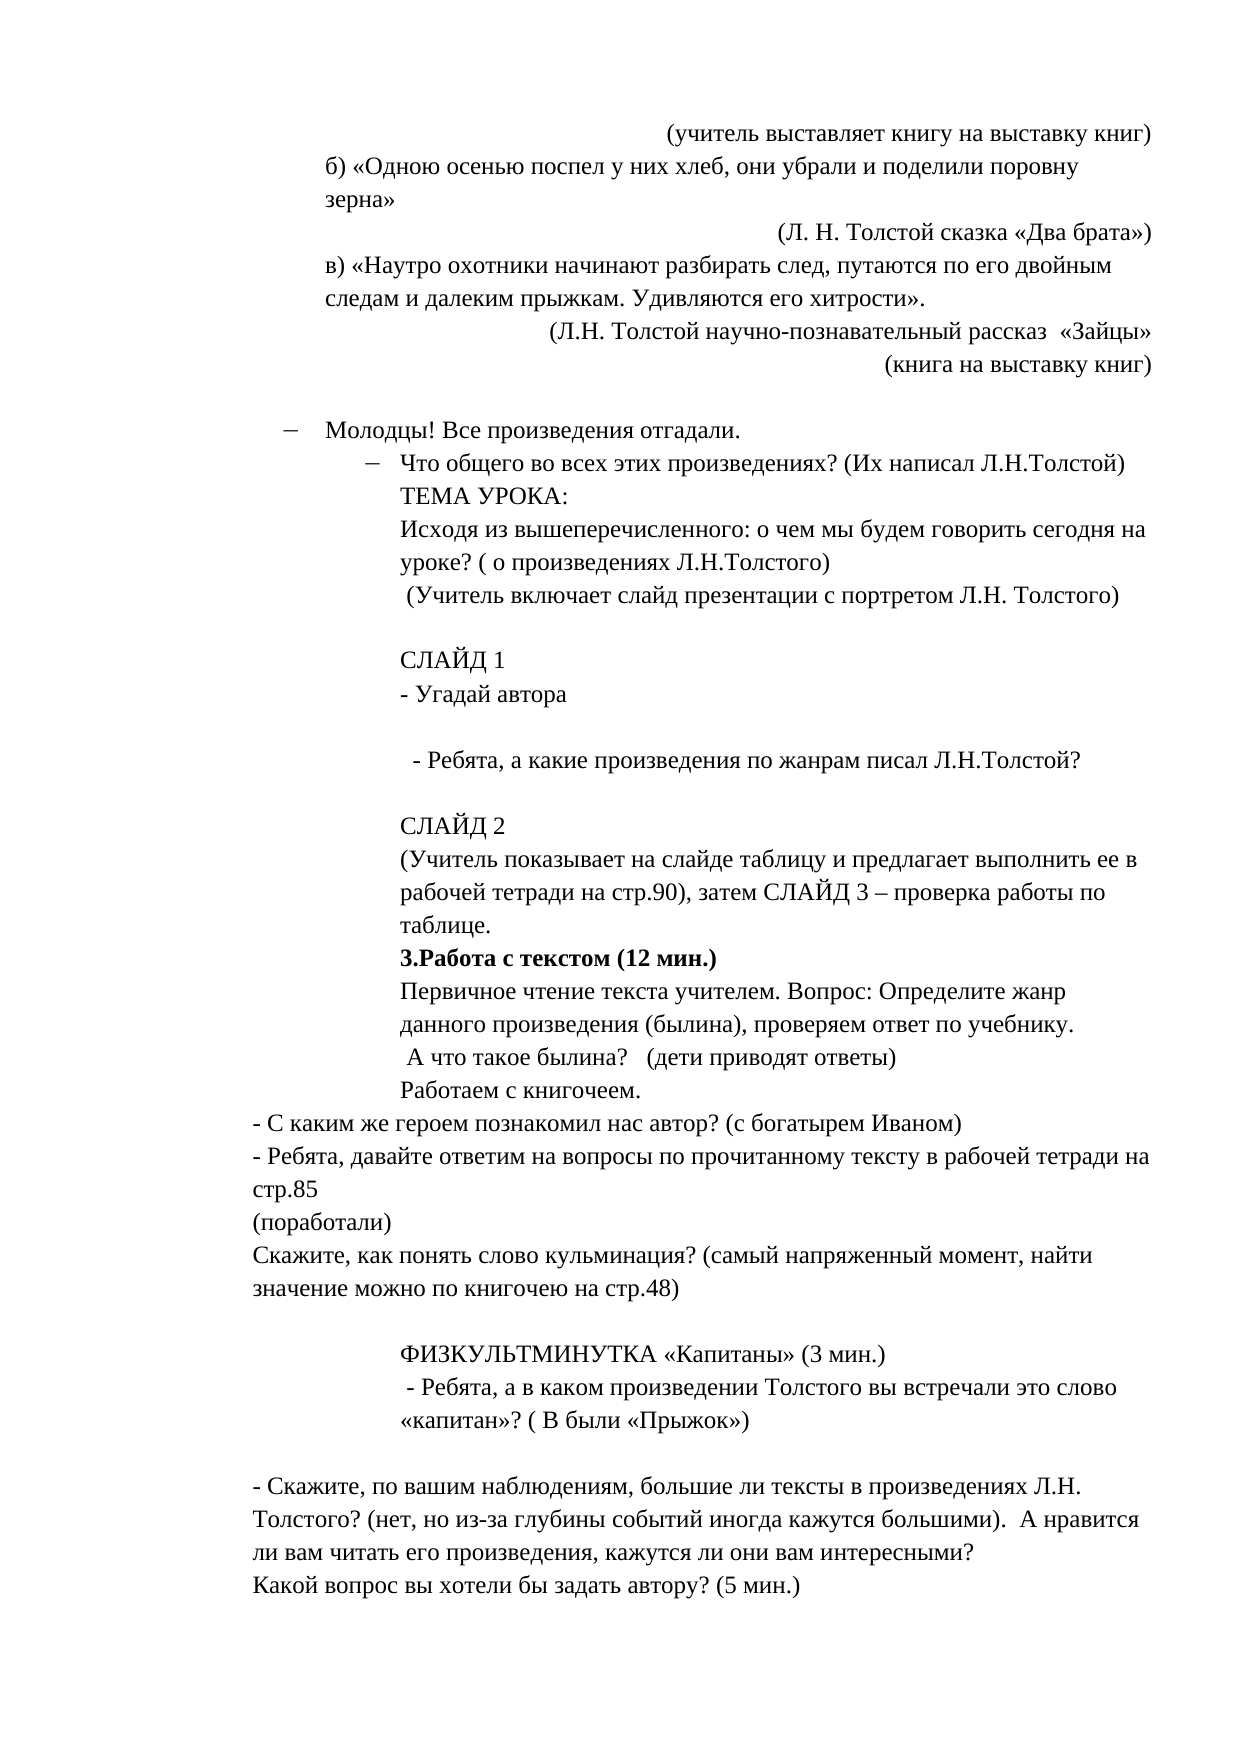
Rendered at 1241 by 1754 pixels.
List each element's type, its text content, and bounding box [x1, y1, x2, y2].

list (Учитель включает слайд презентации с портретом Л.Н. Толстого) [400, 580, 1152, 609]
list б) «Одною осенью поспел у них хлеб, они убрали и поделили поровну зерна» [325, 151, 1152, 213]
list Что общего во всех этих произведениях? (Их написал Л.Н.Толстой) [362, 448, 1152, 477]
list (книга на выставку книг) [325, 349, 1152, 378]
list 3.Работа с текстом (12 мин.) [400, 943, 1152, 972]
list (учитель выставляет книгу на выставку книг) [325, 118, 1152, 147]
list - Ребята, давайте ответим на вопросы по прочитанному тексту в рабочей тетради на стр.85 [252, 1141, 1152, 1203]
list в) «Наутро охотники начинают разбирать след, путаются по его двойным следам и далеким прыжкам. Удивляются его хитрости». [325, 250, 1152, 312]
list - С каким же героем познакомил нас автор? (с богатырем Иваном) [252, 1108, 1152, 1137]
list СЛАЙД 2 [400, 811, 1152, 839]
list А что такое былина? (дети приводят ответы) [400, 1042, 1152, 1071]
list ТЕМА УРОКА: [400, 481, 1152, 510]
list Исходя из вышеперечисленного: о чем мы будем говорить сегодня на уроке? ( о произведениях Л.Н.Толстого) [400, 514, 1152, 576]
list - Ребята, а какие произведения по жанрам писал Л.Н.Толстой? [400, 745, 1152, 773]
list ФИЗКУЛЬТМИНУТКА «Капитаны» (3 мин.) [400, 1339, 1152, 1368]
list Какой вопрос вы хотели бы задать автору? (5 мин.) [252, 1570, 1152, 1599]
list Работаем с книгочеем. [400, 1075, 1152, 1104]
list - Угадай автора [400, 679, 1152, 707]
list Скажите, как понять слово кульминация? (самый напряженный момент, найти значение можно по книгочею на стр.48) [252, 1240, 1152, 1302]
list Первичное чтение текста учителем. Вопрос: Определите жанр данного произведения (былина), проверяем ответ по учебнику. [400, 976, 1152, 1038]
list СЛАЙД 1 [400, 646, 1152, 674]
list (Учитель показывает на слайде таблицу и предлагает выполнить ее в рабочей тетради на стр.90), затем СЛАЙД 3 – проверка работы по таблице. [400, 844, 1152, 938]
list - Скажите, по вашим наблюдениям, большие ли тексты в произведениях Л.Н. Толстого? (нет, но из-за глубины событий иногда кажутся большими). А нравится ли вам читать его произведения, кажутся ли они вам интересными? [252, 1471, 1152, 1566]
list (Л. Н. Толстой сказка «Два брата») [325, 217, 1152, 246]
list (Л.Н. Толстой научно-познавательный рассказ «Зайцы» [325, 316, 1152, 345]
list Молодцы! Все произведения отгадали. [281, 415, 1152, 444]
list - Ребята, а в каком произведении Толстого вы встречали это слово «капитан»? ( В были «Прыжок») [400, 1372, 1152, 1434]
list (поработали) [252, 1207, 1152, 1236]
